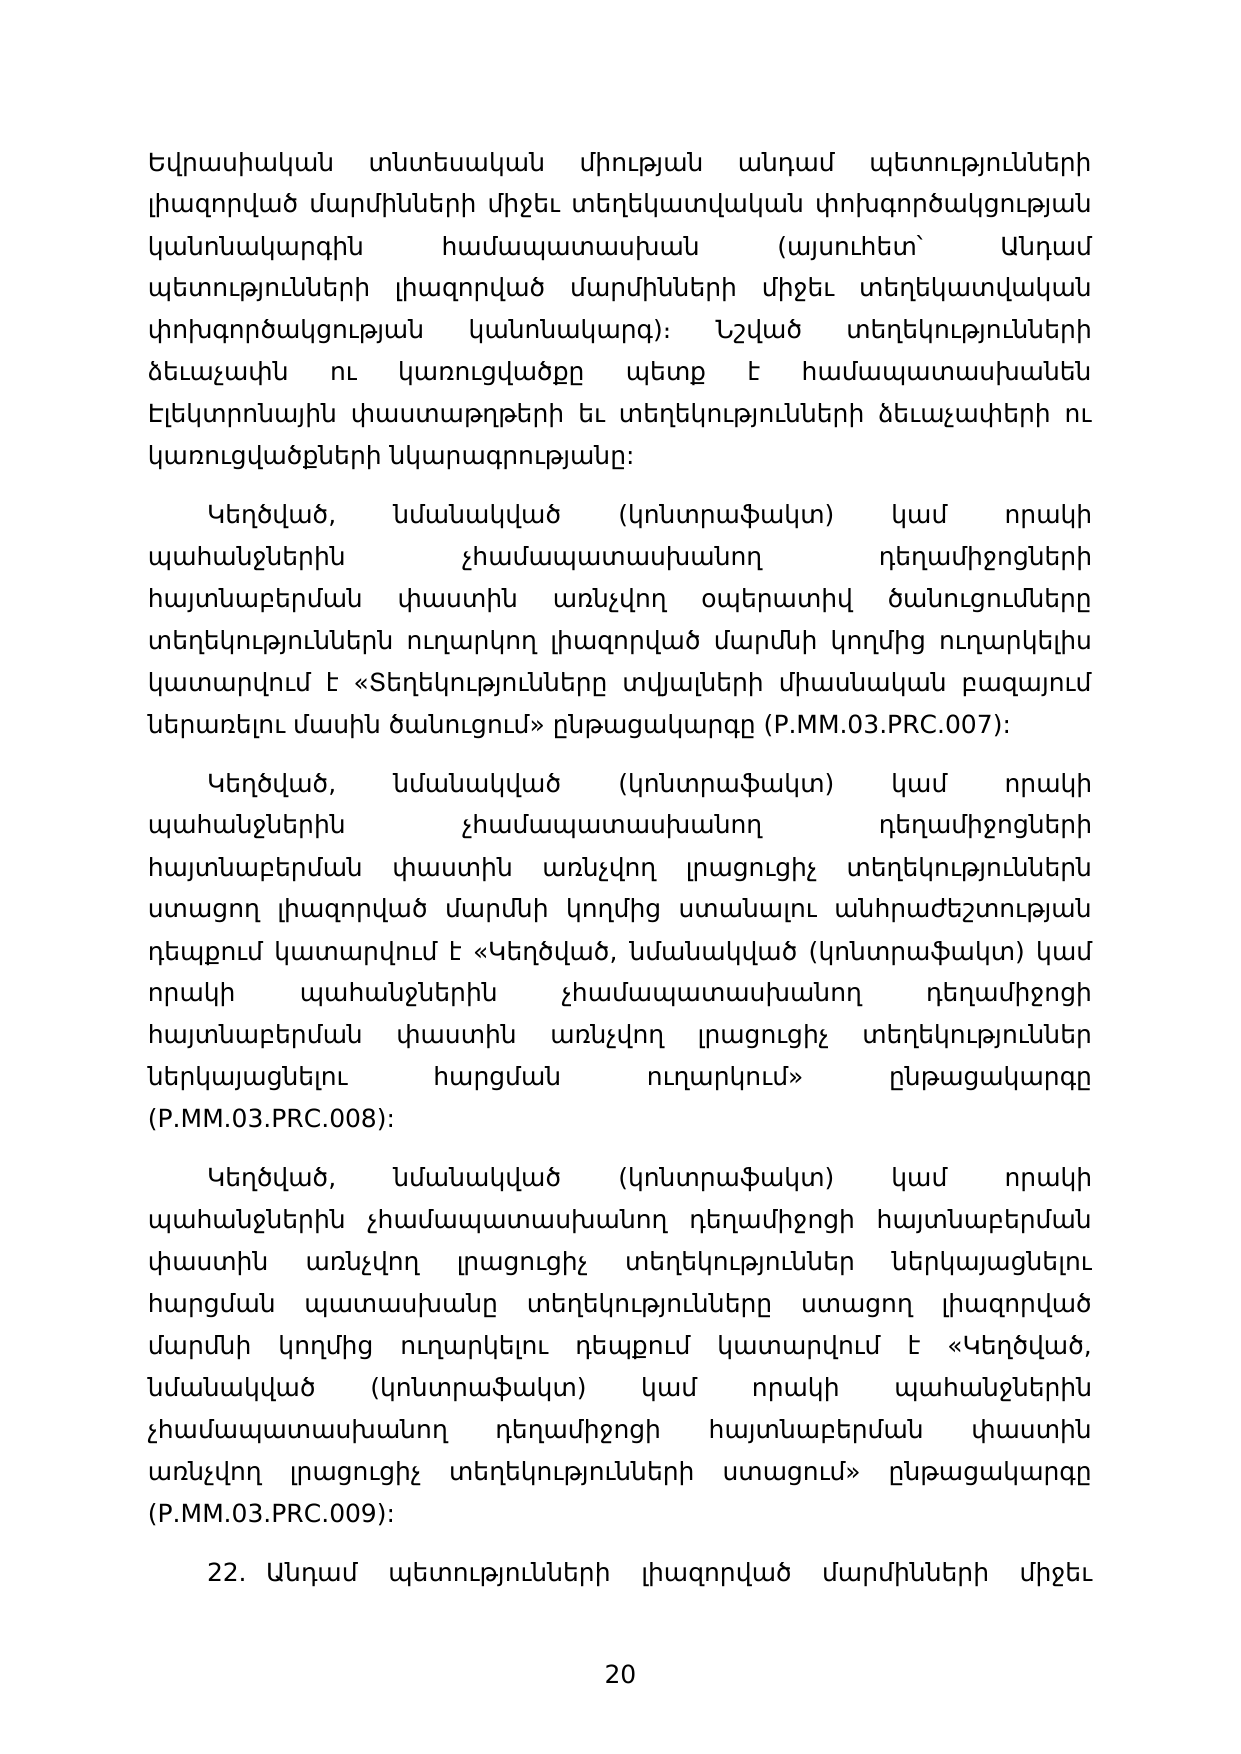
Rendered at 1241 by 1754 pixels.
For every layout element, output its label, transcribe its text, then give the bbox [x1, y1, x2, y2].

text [148, 1558, 1092, 1587]
text Կեղծված, նմանակված (կոնտրաֆակտ) կամ որակի պահանջներին չհամապատասխանող դեղամիջոցի հայտնաբերման փաստին առնչվող լրացուցիչ տեղեկություններ ներկայացնելու հարցման պատասխանը տեղեկությունները ստացող լիազորված մարմնի կողմից ուղարկելու դեպքում կատարվում է «Կեղծված, նմանակված (կոնտրաֆակտ) կամ որակի պահանջներին չհամապատասխանող դեղամիջոցի հայտնաբերման փաստին առնչվող լրացուցիչ տեղեկությունների ստացում» ընթացակարգը (P.MM.03.PRC.009): [148, 1163, 1092, 1528]
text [148, 148, 1092, 471]
text Կեղծված, նմանակված (կոնտրաֆակտ) կամ որակի պահանջներին չհամապատասխանող դեղամիջոցների հայտնաբերման փաստին առնչվող օպերատիվ ծանուցումները տեղեկություններն ուղարկող լիազորված մարմնի կողմից ուղարկելիս կատարվում է «Տեղեկությունները տվյալների միասնական բազայում ներառելու մասին ծանուցում» ընթացակարգը (P.MM.03.PRC.007): [148, 500, 1092, 739]
text Կեղծված, նմանակված (կոնտրաֆակտ) կամ որակի պահանջներին չհամապատասխանող դեղամիջոցների հայտնաբերման փաստին առնչվող լրացուցիչ տեղեկություններն ստացող լիազորված մարմնի կողմից ստանալու անհրաժեշտության դեպքում կատարվում է «Կեղծված, նմանակված (կոնտրաֆակտ) կամ որակի պահանջներին չհամապատասխանող դեղամիջոցի հայտնաբերման փաստին առնչվող լրացուցիչ տեղեկություններ ներկայացնելու հարցման ուղարկում» ընթացակարգը (P.MM.03.PRC.008): [148, 769, 1092, 1134]
